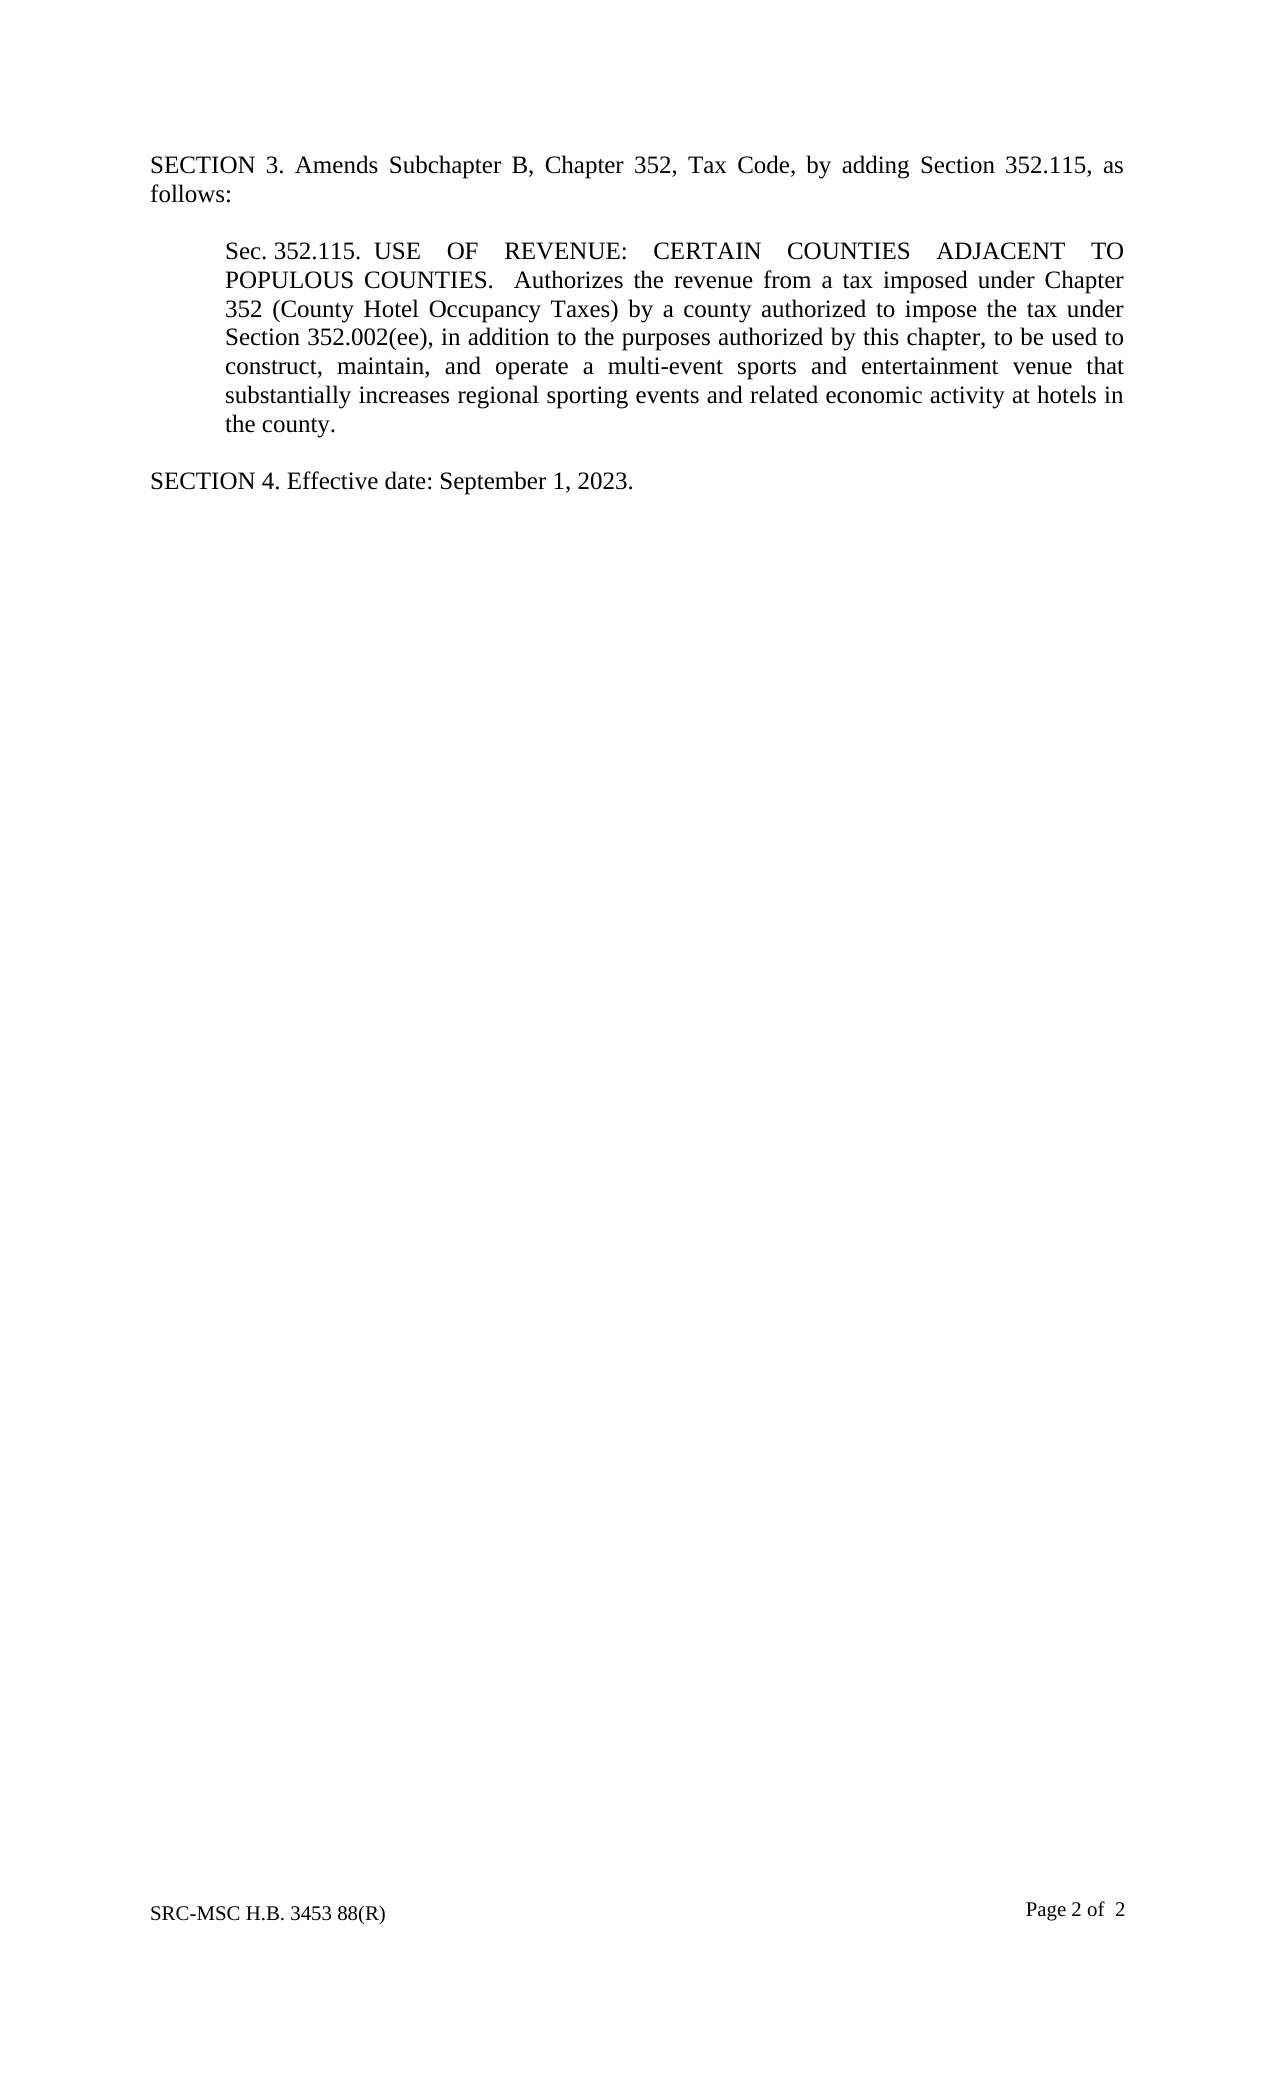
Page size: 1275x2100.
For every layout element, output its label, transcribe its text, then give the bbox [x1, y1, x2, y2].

text SECTION 3. Amends Subchapter B, Chapter 352, Tax Code, by adding Section 352.115, as follows: [150, 150, 1125, 207]
text SECTION 4. Effective date: September 1, 2023. [150, 466, 1125, 495]
text Sec. 352.115. USE OF REVENUE: CERTAIN COUNTIES ADJACENT TO POPULOUS COUNTIES. Authorizes the revenue from a tax imposed under Chapter 352 (County Hotel Occupancy Taxes) by a county authorized to impose the tax under Section 352.002(ee), in addition to the purposes authorized by this chapter, to be used to construct, maintain, and operate a multi-event sports and entertainment venue that substantially increases regional sporting events and related economic activity at hotels in the county. [225, 236, 1125, 437]
